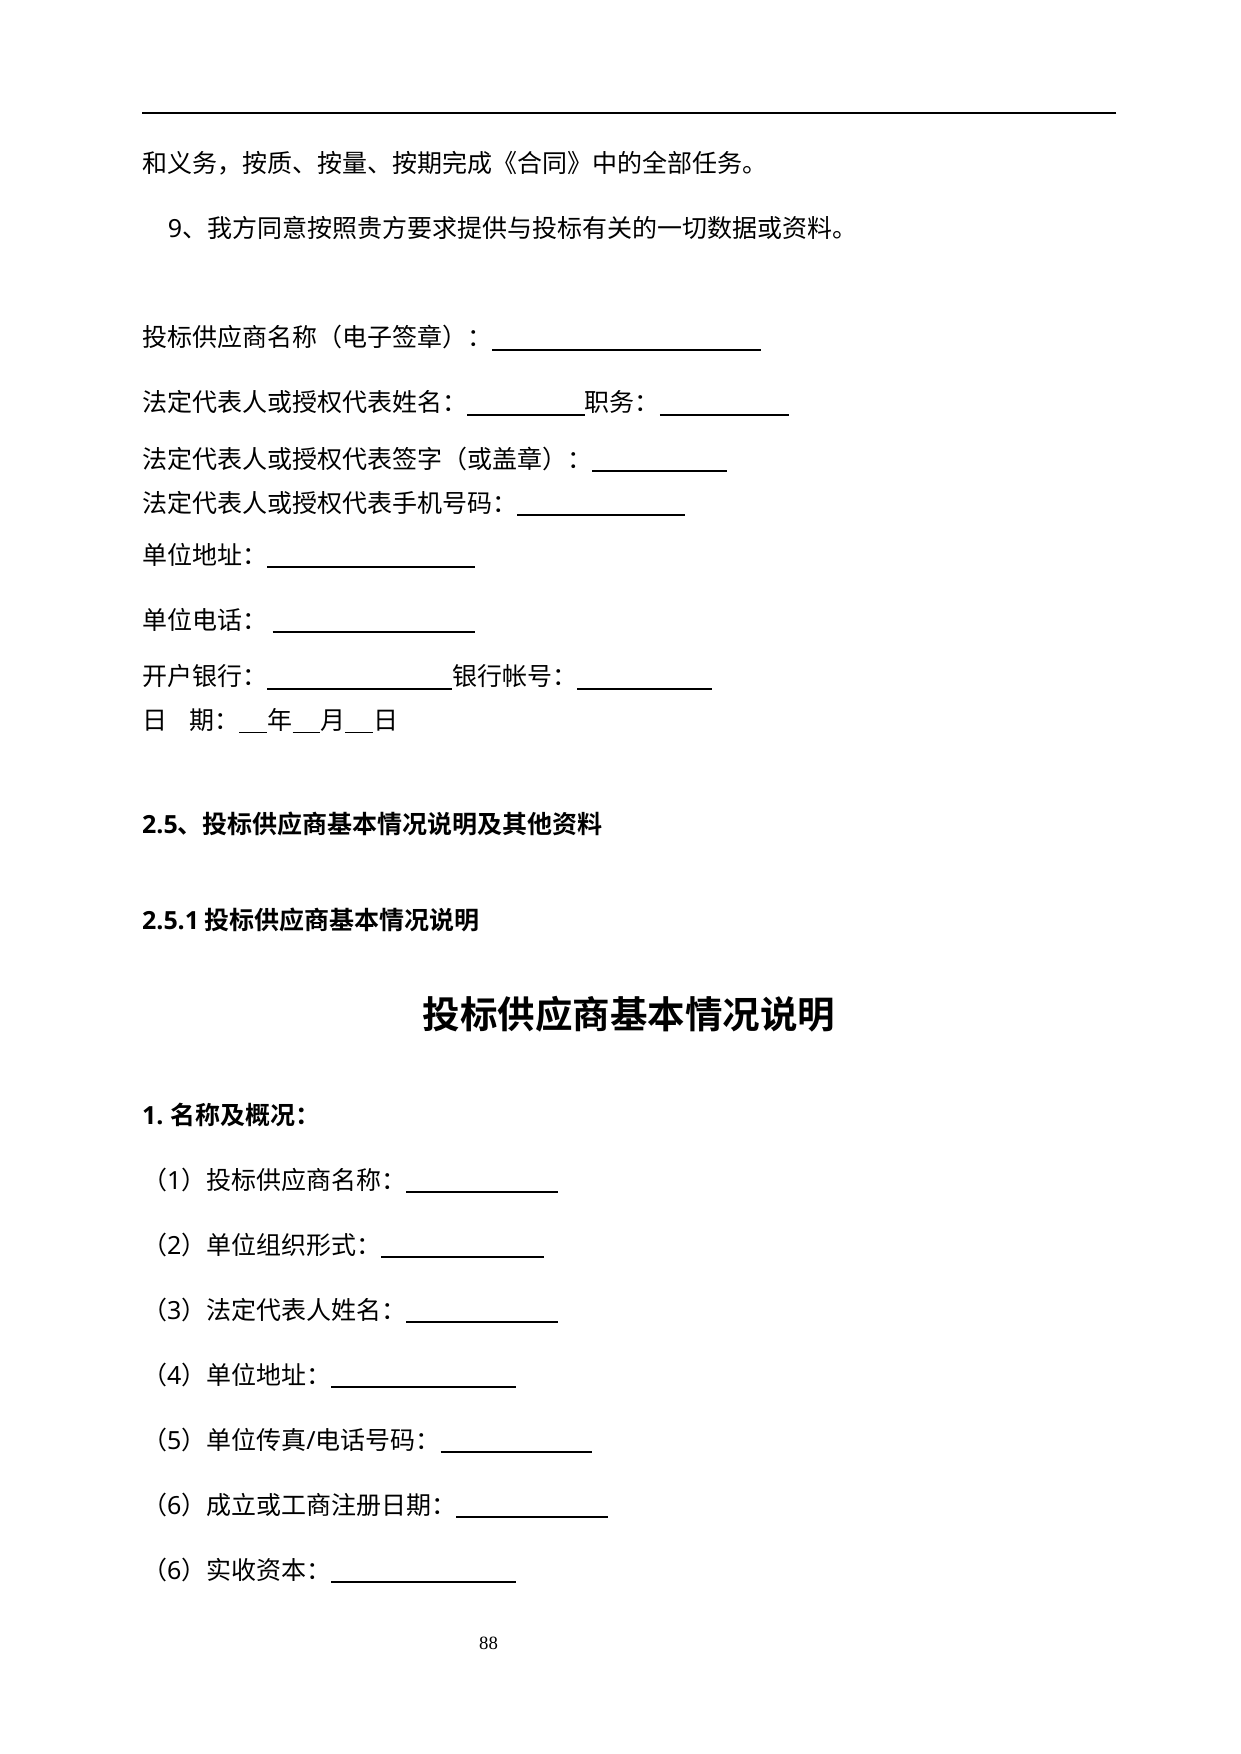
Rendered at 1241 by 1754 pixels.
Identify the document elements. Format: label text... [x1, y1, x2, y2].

text 日 期： 年 月 日 [142, 694, 1116, 738]
text （6）实收资本： [142, 1536, 1116, 1601]
text （5）单位传真/电话号码： [142, 1406, 1116, 1471]
text 法定代表人或授权代表签字（或盖章）： [142, 433, 1116, 477]
text （3）法定代表人姓名： [142, 1276, 1116, 1341]
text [142, 129, 1116, 194]
text （4）单位地址： [142, 1341, 1116, 1406]
text （1）投标供应商名称： [142, 1146, 1116, 1211]
text 法定代表人或授权代表姓名： 职务： [142, 368, 1116, 433]
text 法定代表人或授权代表手机号码： [142, 477, 1116, 521]
text 投标供应商基本情况说明 [142, 985, 1116, 1040]
text （6）成立或工商注册日期： [142, 1471, 1116, 1536]
subtitle 2.5、投标供应商基本情况说明及其他资料 [142, 790, 1116, 855]
text 开户银行： 银行帐号： [142, 651, 1116, 694]
text 1. 名称及概况： [142, 1081, 1116, 1146]
text （2）单位组织形式： [142, 1211, 1116, 1276]
subtitle 2.5.1投标供应商基本情况说明 [142, 886, 1116, 951]
text 单位地址： [142, 521, 1116, 586]
text 9、我方同意按照贵方要求提供与投标有关的一切数据或资料。 [142, 194, 1116, 259]
text 投标供应商名称（电子签章）： [142, 303, 1116, 368]
text 单位电话： [142, 586, 1116, 651]
